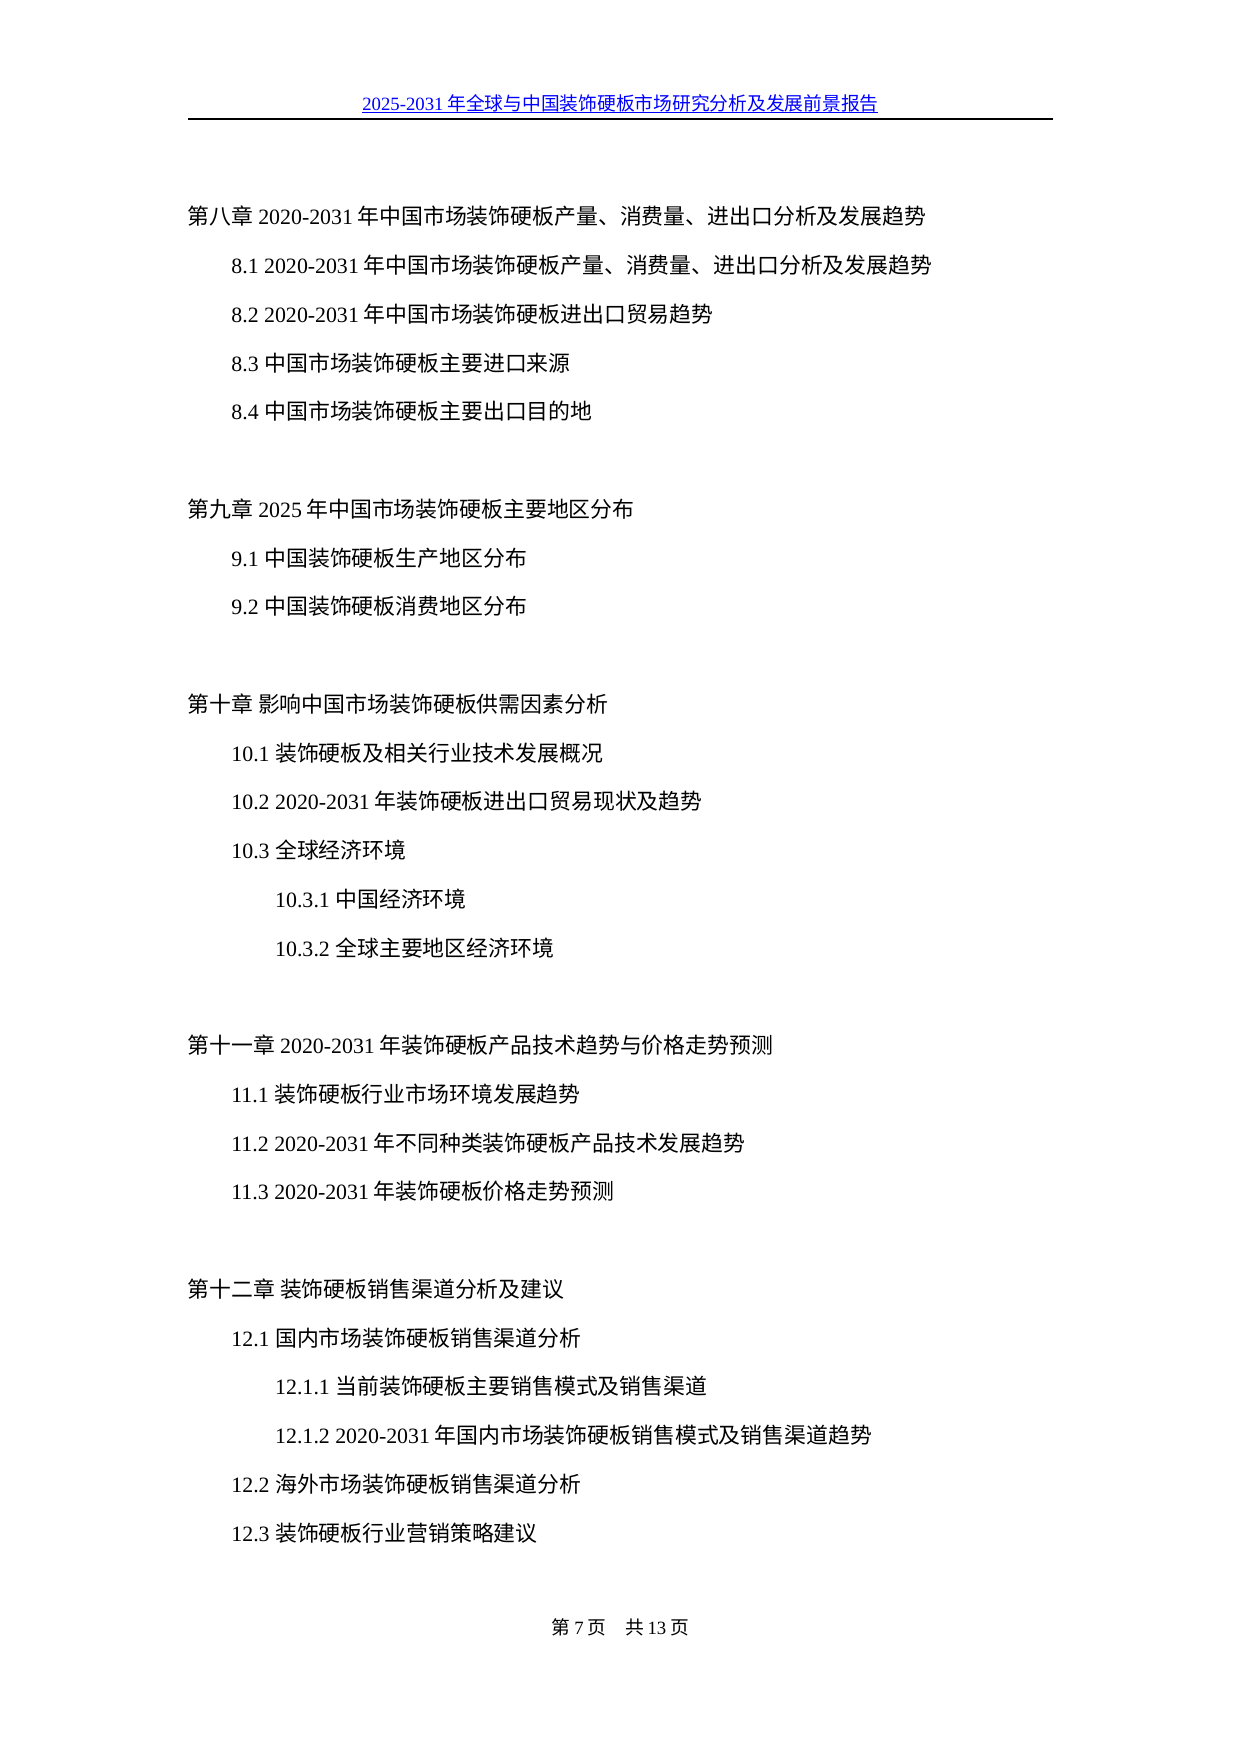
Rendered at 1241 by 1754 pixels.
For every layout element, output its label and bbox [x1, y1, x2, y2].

text [187, 150, 1053, 1548]
